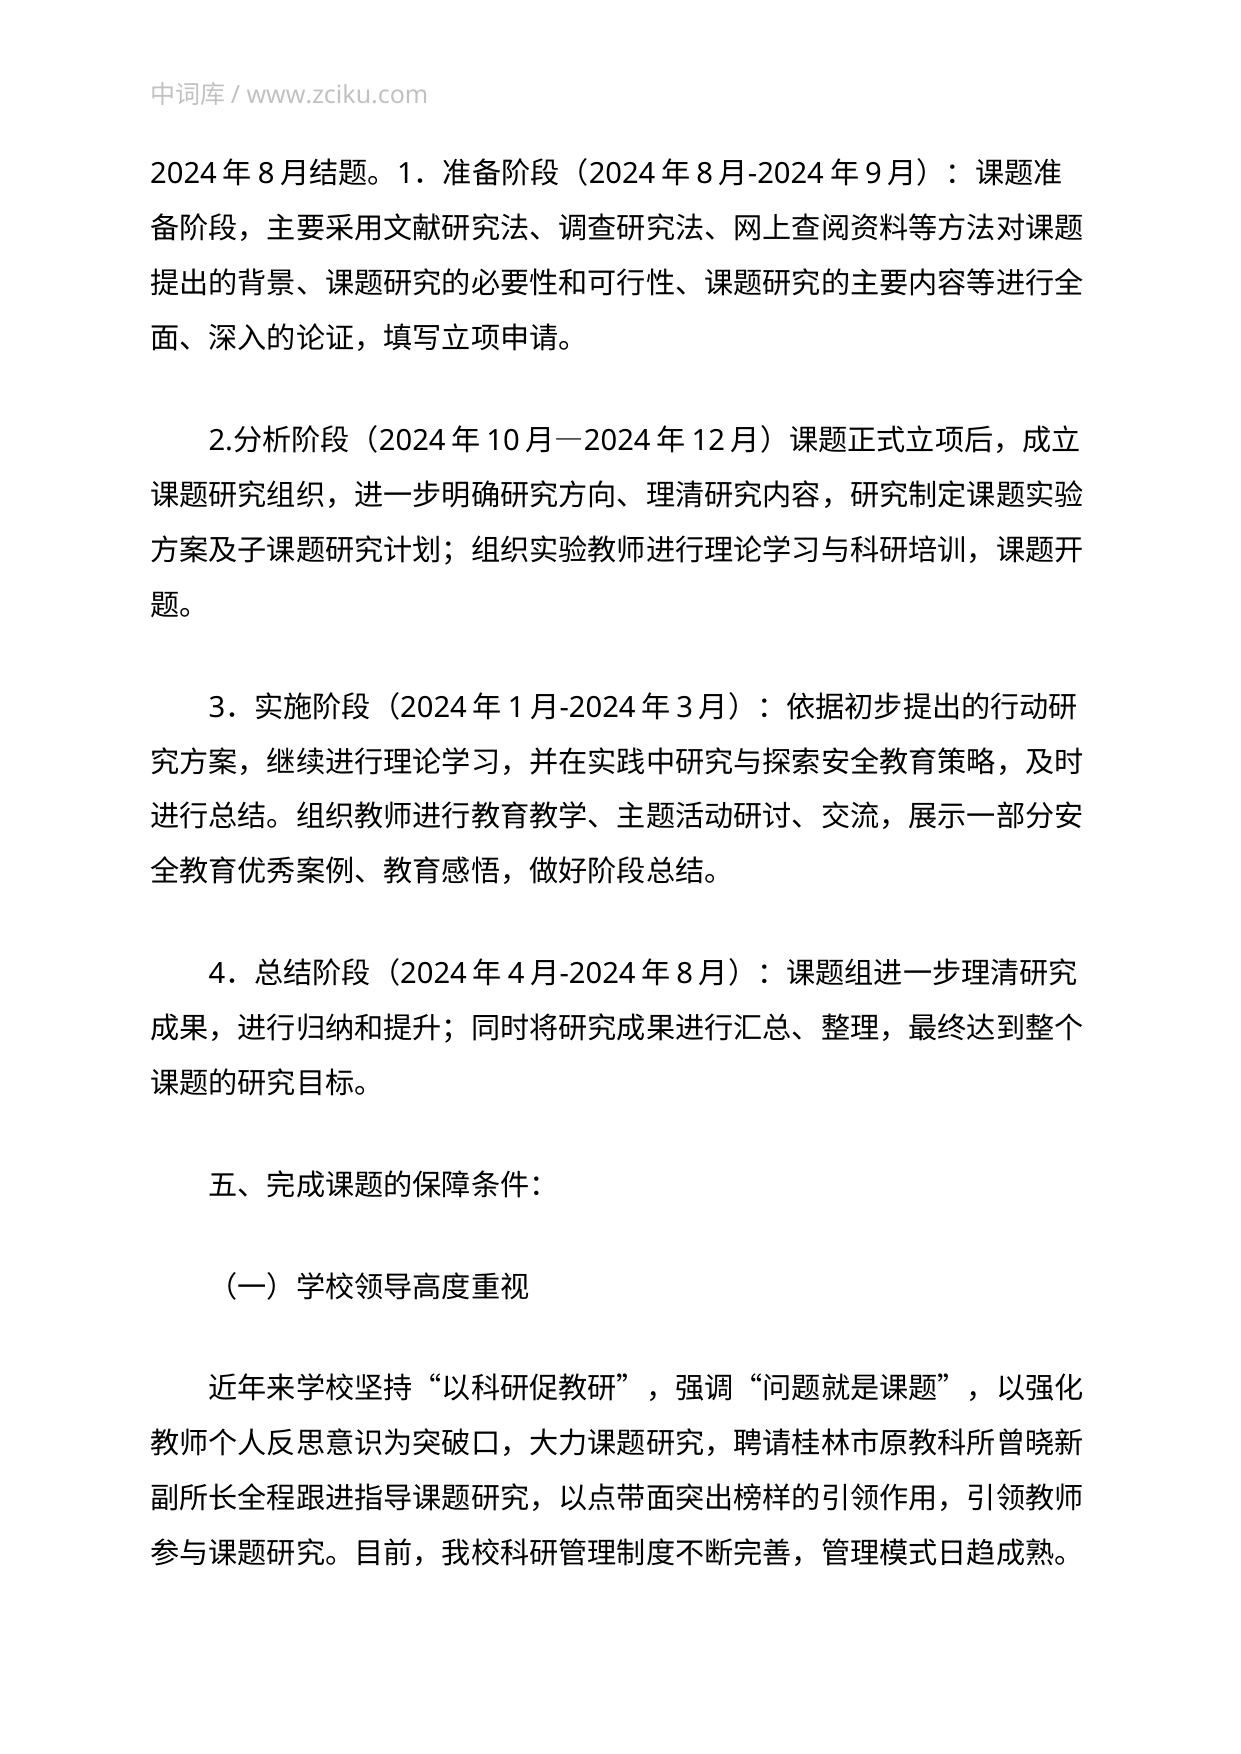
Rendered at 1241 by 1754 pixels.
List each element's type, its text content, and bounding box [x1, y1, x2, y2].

text 4．总结阶段（2024年4月-2024年8月）：课题组进一步理清研究成果，进行归纳和提升；同时将研究成果进行汇总、整理，最终达到整个课题的研究目标。 [150, 950, 1090, 1102]
text 3．实施阶段（2024年1月-2024年3月）：依据初步提出的行动研究方案，继续进行理论学习，并在实践中研究与探索安全教育策略，及时进行总结。组织教师进行教育教学、主题活动研讨、交流，展示一部分安全教育优秀案例、教育感悟，做好阶段总结。 [150, 683, 1090, 890]
text 2.分析阶段（2024年10月—2024年12月）课题正式立项后，成立课题研究组织，进一步明确研究方向、理清研究内容，研究制定课题实验方案及子课题研究计划；组织实验教师进行理论学习与科研培训，课题开题。 [150, 417, 1090, 624]
text 五、完成课题的保障条件： [150, 1161, 1090, 1204]
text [150, 150, 1090, 357]
text （一）学校领导高度重视 [150, 1263, 1090, 1305]
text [150, 1365, 1090, 1572]
